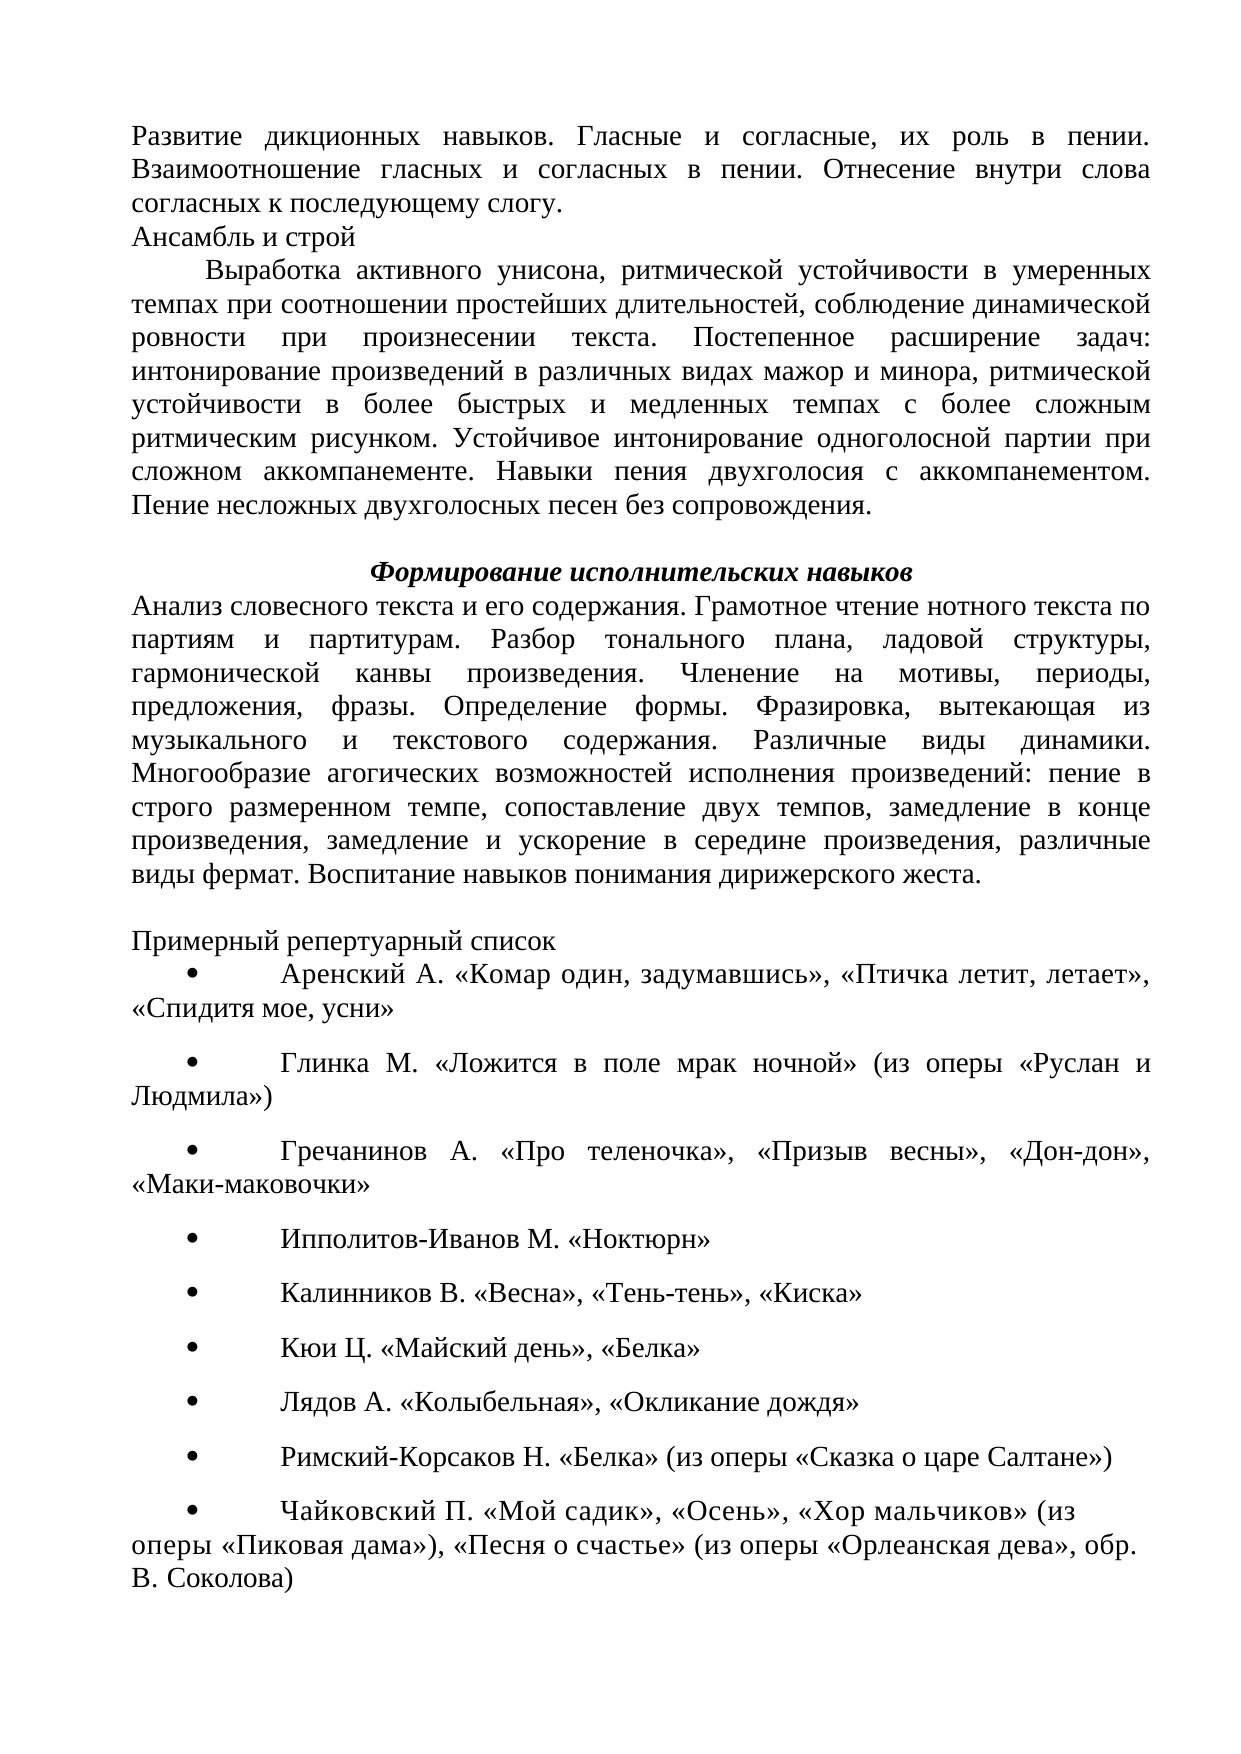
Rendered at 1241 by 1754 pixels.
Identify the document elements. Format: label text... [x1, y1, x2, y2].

list Римский-Корсаков Н. «Белка» (из оперы «Сказка о царе Салтане») [131, 1439, 1152, 1472]
list Аренский А. «Комар один, задумавшись», «Птичка летит, летает», «Спидитя мое, усни» [131, 957, 1152, 1024]
text Анализ словесного текста и его содержания. Грамотное чтение нотного текста по партиям и партитурам. Разбор тонального плана, ладовой структуры, гармонической канвы произведения. Членение на мотивы, периоды, предложения, фразы. Определение формы. Фразировка, вытекающая из музыкального и текстового содержания. Различные виды динамики. Многообразие агогических возможностей исполнения произведений: пение в строго размеренном темпе, сопоставление двух темпов, замедление в конце произведения, замедление и ускорение в середине произведения, различные виды фермат. Воспитание навыков понимания дирижерского жеста. [131, 588, 1152, 889]
text Примерный репертуарный список [131, 923, 1152, 957]
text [131, 118, 1152, 219]
list Лядов А. «Колыбельная», «Окликание дождя» [131, 1384, 1152, 1418]
text Выработка активного унисона, ритмической устойчивости в умеренных темпах при соотношении простейших длительностей, соблюдение динамической ровности при произнесении текста. Постепенное расширение задач: интонирование произведений в различных видах мажор и минора, ритмической устойчивости в более быстрых и медленных темпах с более сложным ритмическим рисунком. Устойчивое интонирование одноголосной партии при сложном аккомпанементе. Навыки пения двухголосия с аккомпанементом. Пение несложных двухголосных песен без сопровождения. [131, 252, 1152, 521]
list Глинка М. «Ложится в поле мрак ночной» (из оперы «Руслан и Людмила») [131, 1045, 1152, 1112]
list Гречанинов А. «Про теленочка», «Призыв весны», «Дон-дон», «Маки-маковочки» [131, 1133, 1151, 1200]
list Чайковский П. «Мой садик», «Осень», «Хор мальчиков» (из оперы «Пиковая дама»), «Песня о счастье» (из оперы «Орлеанская дева», обр. В. Соколова) [131, 1493, 1152, 1594]
list Калинников В. «Весна», «Тень-тень», «Киска» [131, 1275, 1152, 1309]
list Кюи Ц. «Майский день», «Белка» [131, 1330, 1152, 1363]
text Ансамбль и строй [131, 219, 1152, 252]
text Формирование исполнительских навыков [131, 554, 1152, 588]
list Ипполитов-Иванов М. «Ноктюрн» [131, 1221, 1152, 1254]
